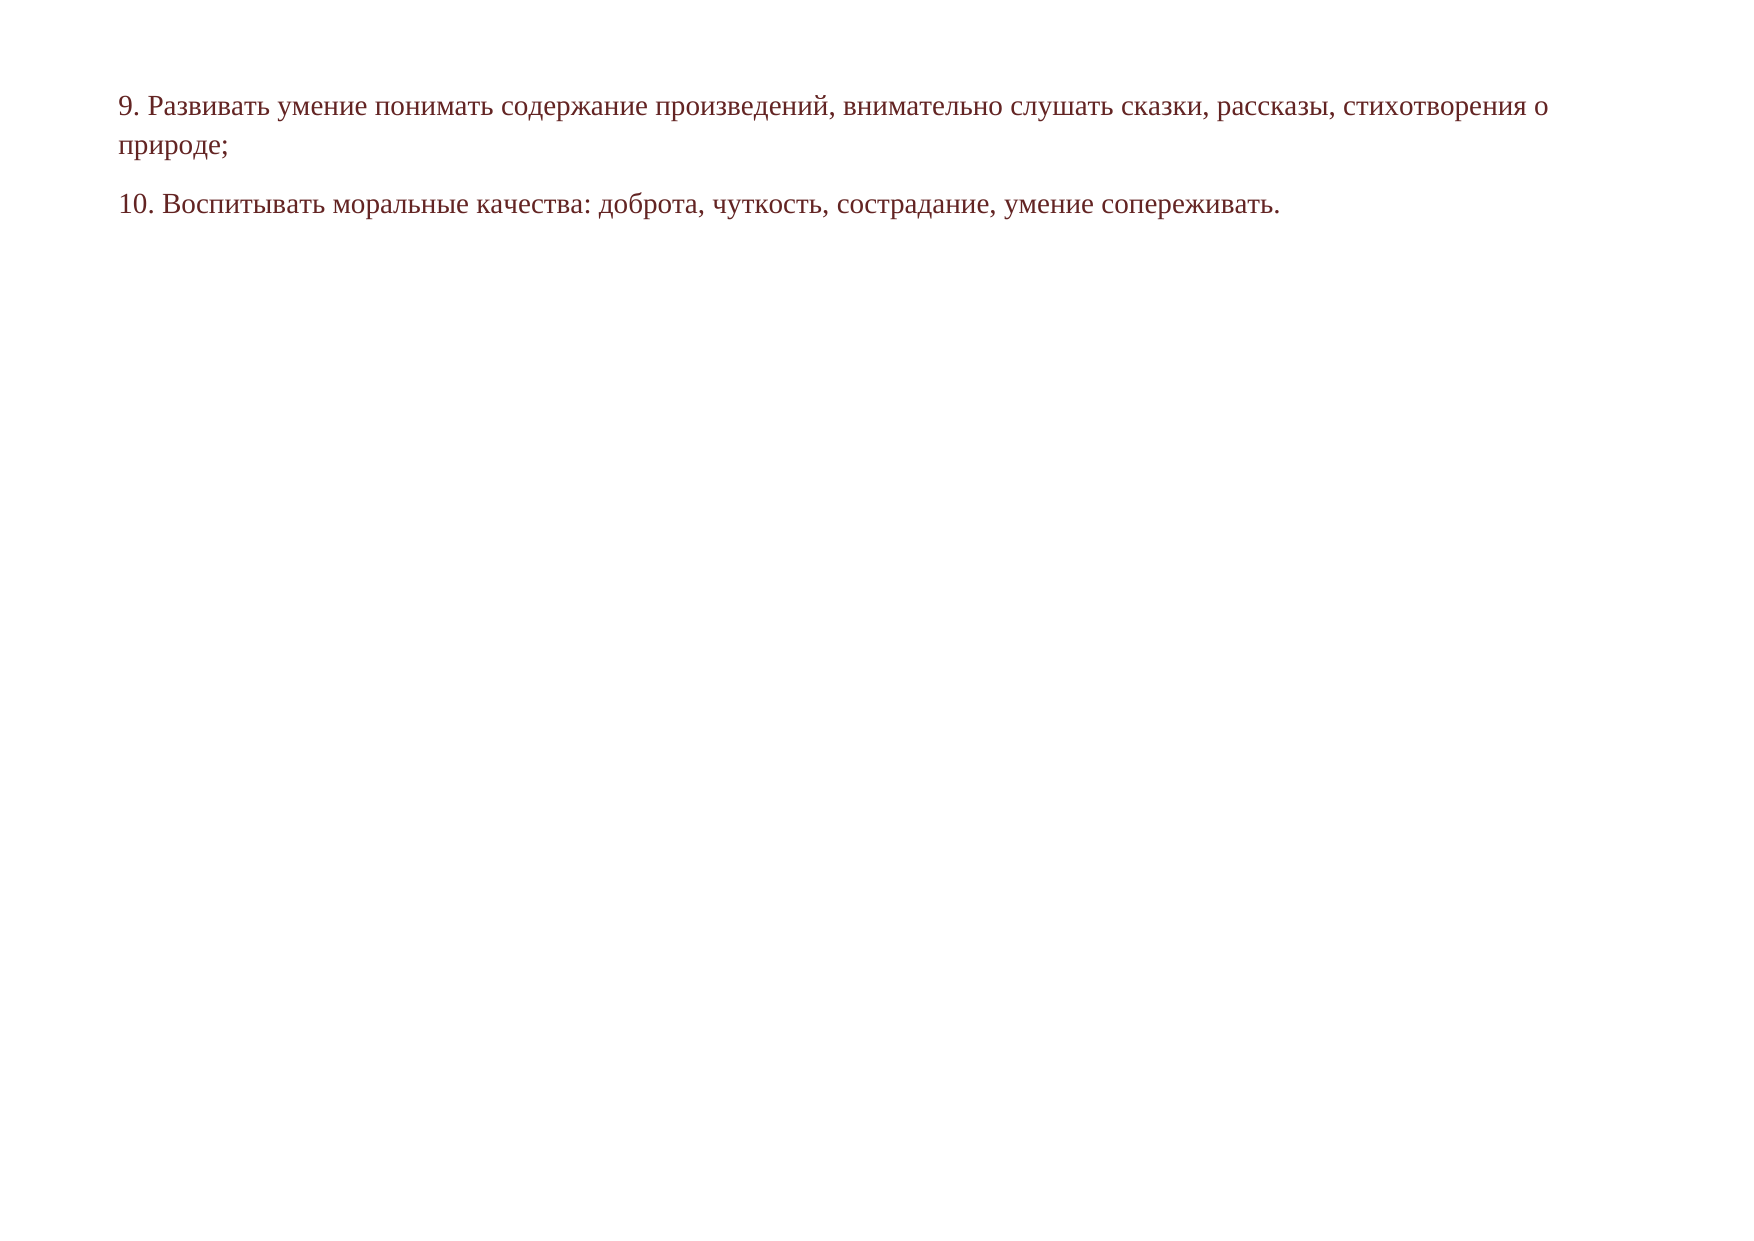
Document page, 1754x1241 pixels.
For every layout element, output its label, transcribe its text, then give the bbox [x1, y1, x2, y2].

text 10. Воспитывать моральные качества: доброта, чуткость, сострадание, умение сопереживать. [118, 186, 1636, 220]
text 9. Развивать умение понимать содержание произведений, внимательно слушать сказки, рассказы, стихотворения о природе; [118, 88, 1636, 161]
